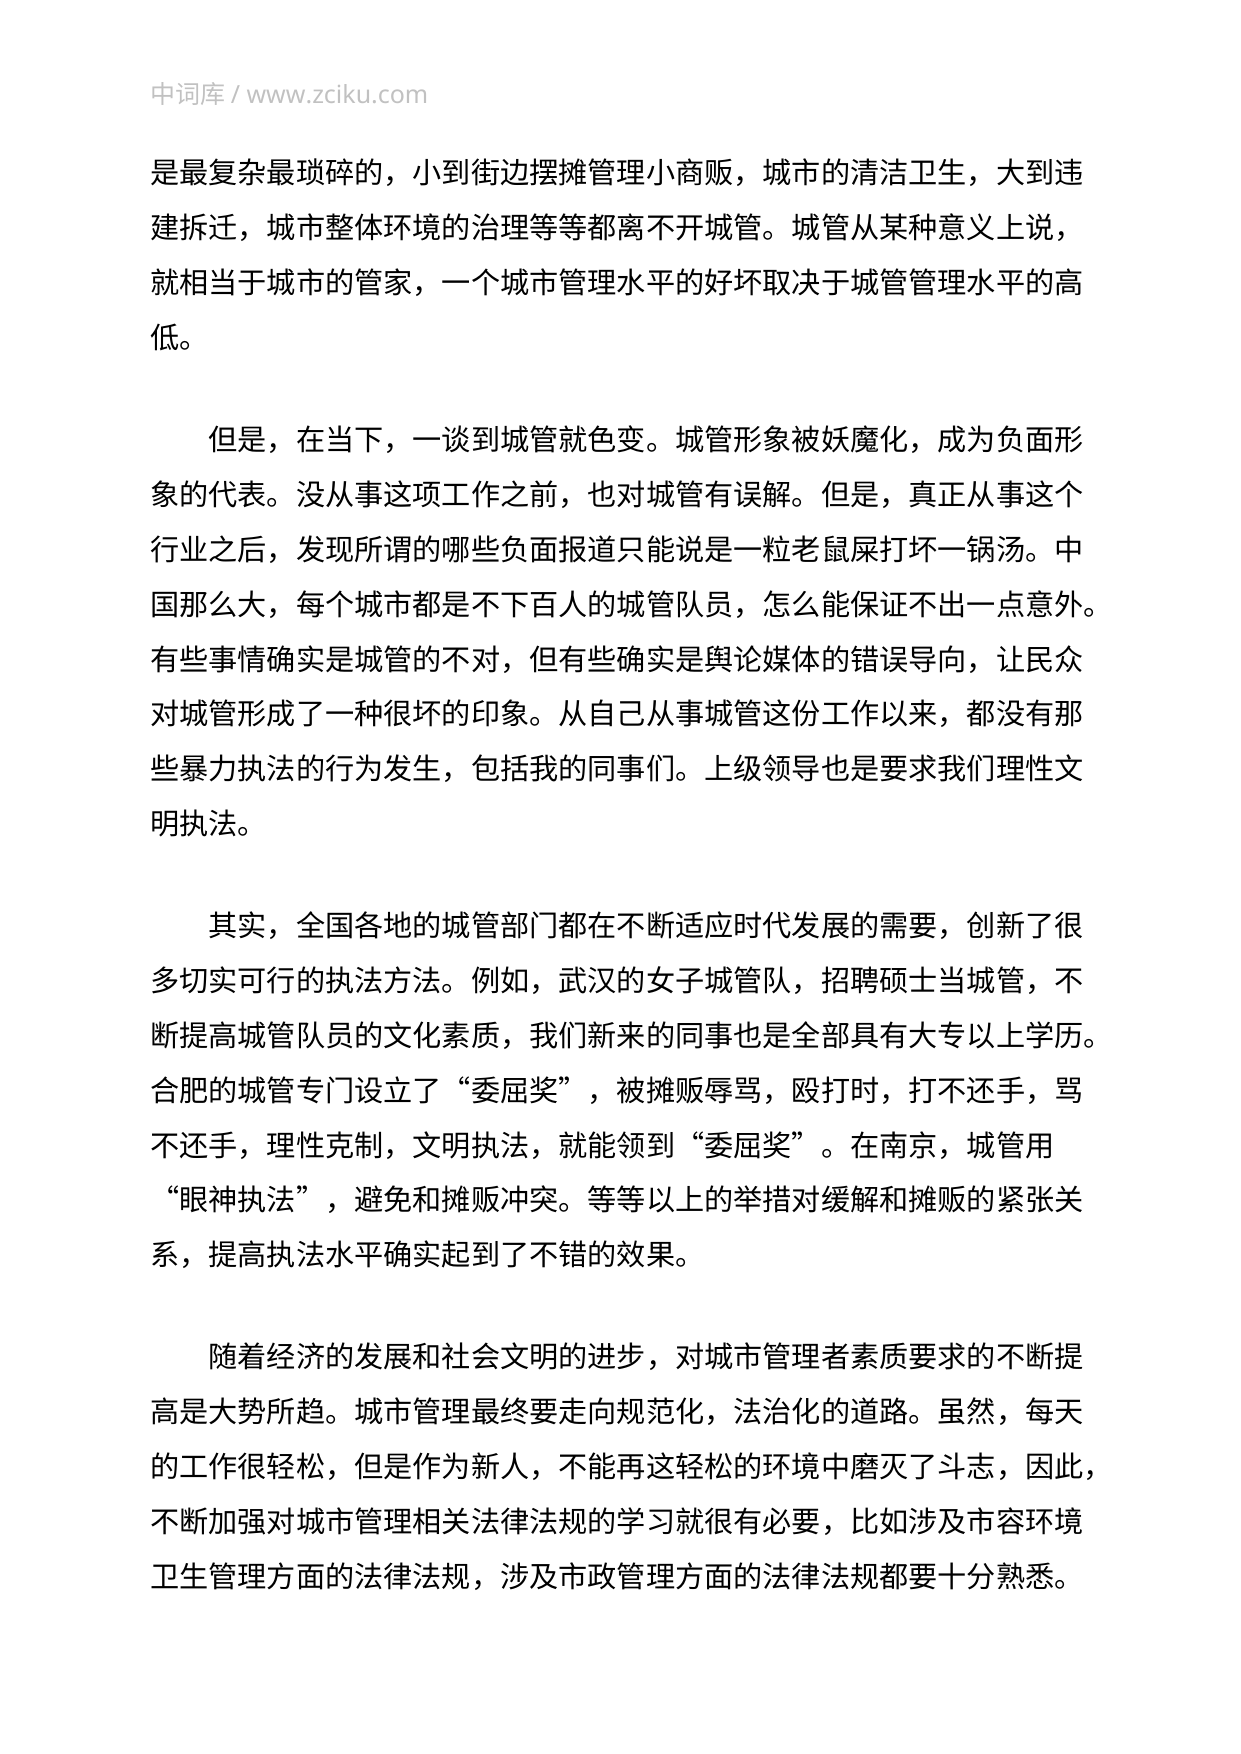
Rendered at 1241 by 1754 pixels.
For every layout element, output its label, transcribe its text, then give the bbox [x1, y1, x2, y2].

text 其实，全国各地的城管部门都在不断适应时代发展的需要，创新了很多切实可行的执法方法。例如，武汉的女子城管队，招聘硕士当城管，不断提高城管队员的文化素质，我们新来的同事也是全部具有大专以上学历。合肥的城管专门设立了“委屈奖”，被摊贩辱骂，殴打时，打不还手，骂不还手，理性克制，文明执法，就能领到“委屈奖”。在南京，城管用“眼神执法”，避免和摊贩冲突。等等以上的举措对缓解和摊贩的紧张关系，提高执法水平确实起到了不错的效果。 [150, 902, 1090, 1274]
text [150, 1334, 1090, 1596]
text 但是，在当下，一谈到城管就色变。城管形象被妖魔化，成为负面形象的代表。没从事这项工作之前，也对城管有误解。但是，真正从事这个行业之后，发现所谓的哪些负面报道只能说是一粒老鼠屎打坏一锅汤。中国那么大，每个城市都是不下百人的城管队员，怎么能保证不出一点意外。有些事情确实是城管的不对，但有些确实是舆论媒体的错误导向，让民众对城管形成了一种很坏的印象。从自己从事城管这份工作以来，都没有那些暴力执法的行为发生，包括我的同事们。上级领导也是要求我们理性文明执法。 [150, 416, 1090, 843]
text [150, 150, 1090, 357]
